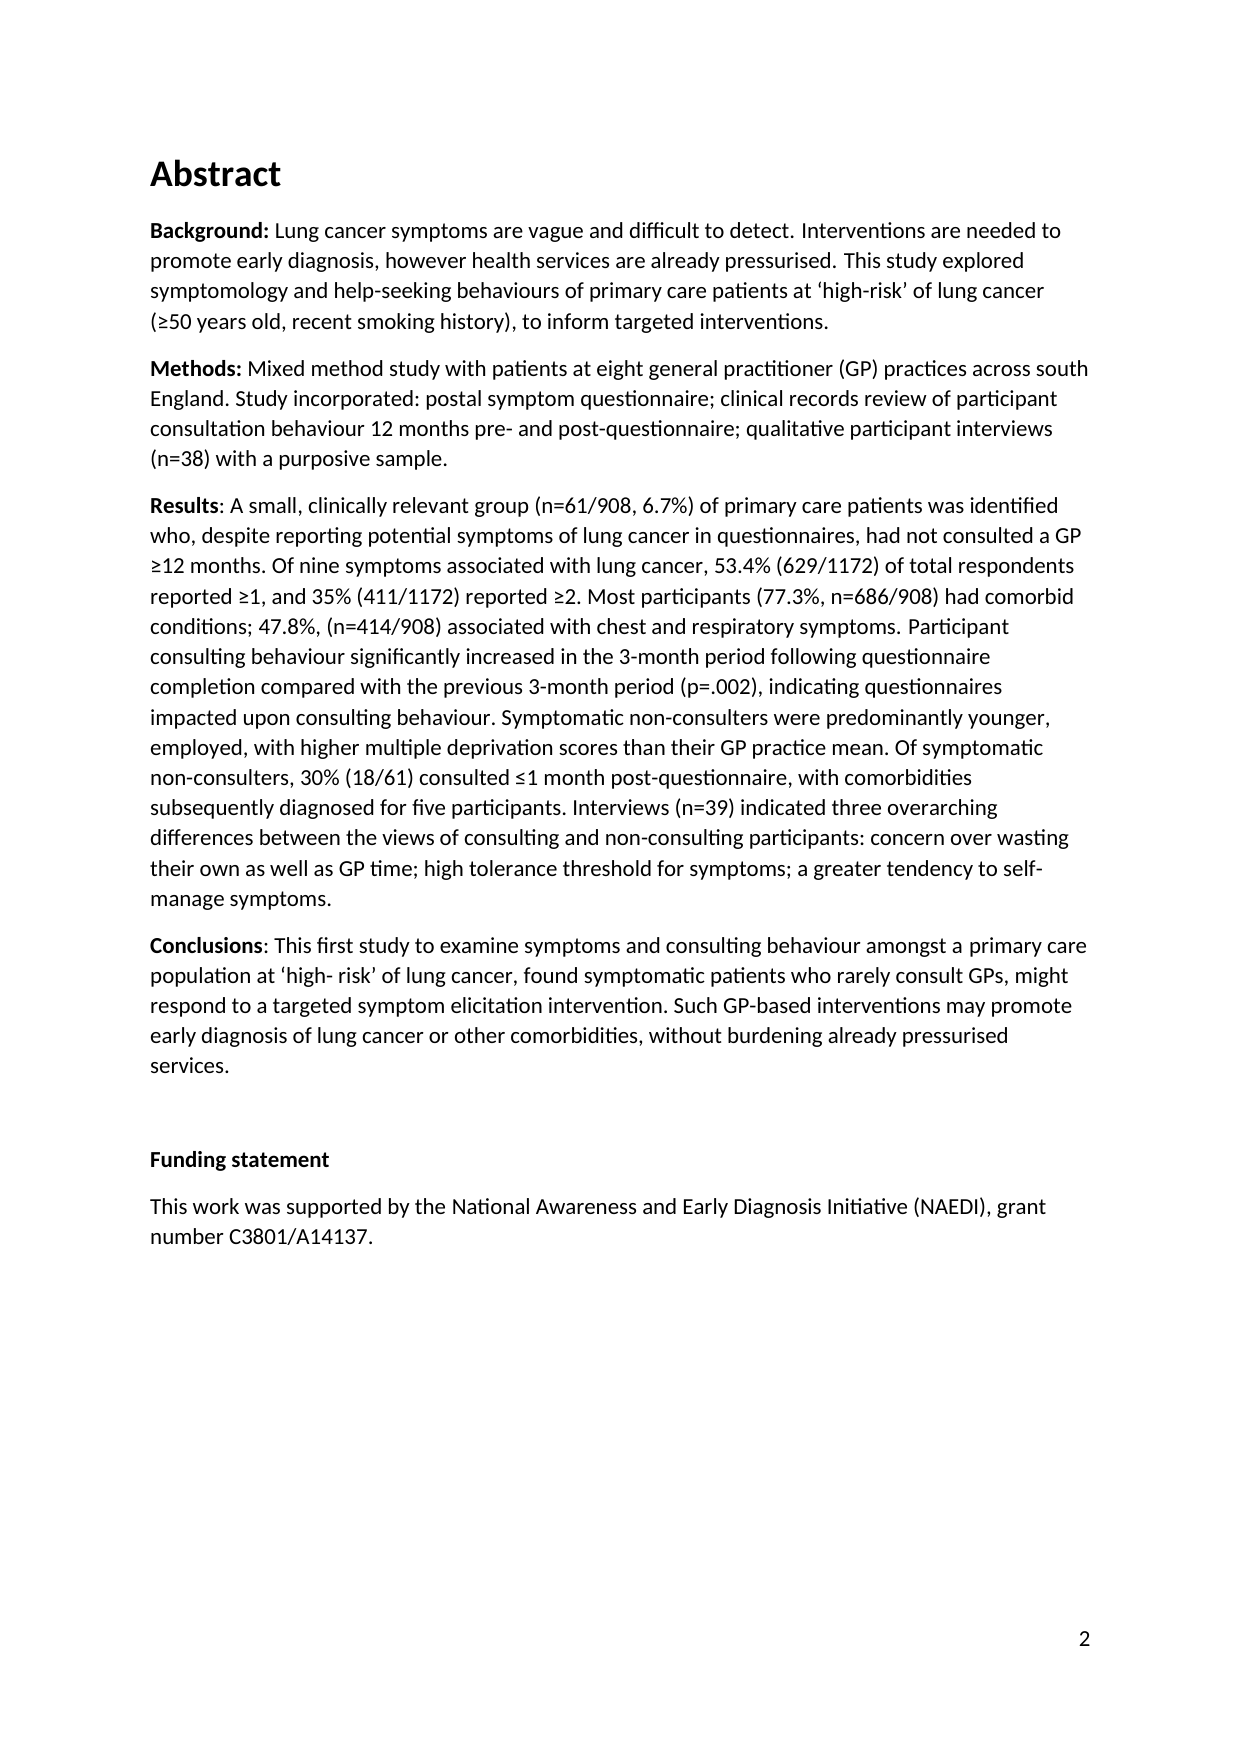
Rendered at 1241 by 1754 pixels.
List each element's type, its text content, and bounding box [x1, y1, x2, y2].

text Methods: Mixed method study with patients at eight general practitioner (GP) practices across south England. Study incorporated: postal symptom questionnaire; clinical records review of participant consultation behaviour 12 months pre- and post-questionnaire; qualitative participant interviews (n=38) with a purposive sample. [150, 354, 1090, 472]
text Conclusions: This first study to examine symptoms and consulting behaviour amongst a primary care population at ‘high- risk’ of lung cancer, found symptomatic patients who rarely consult GPs, might respond to a targeted symptom elicitation intervention. Such GP-based interventions may promote early diagnosis of lung cancer or other comorbidities, without burdening already pressurised services. [150, 931, 1090, 1079]
text This work was supported by the National Awareness and Early Diagnosis Initiative (NAEDI), grant number C3801/A14137. [150, 1192, 1090, 1250]
text Funding statement [150, 1145, 1090, 1173]
text Abstract [150, 150, 1090, 196]
text Background: Lung cancer symptoms are vague and difficult to detect. Interventions are needed to promote early diagnosis, however health services are already pressurised. This study explored symptomology and help-seeking behaviours of primary care patients at ‘high-risk’ of lung cancer (≥50 years old, recent smoking history), to inform targeted interventions. [150, 216, 1090, 335]
text Results: A small, clinically relevant group (n=61/908, 6.7%) of primary care patients was identified who, despite reporting potential symptoms of lung cancer in questionnaires, had not consulted a GP ≥12 months. Of nine symptoms associated with lung cancer, 53.4% (629/1172) of total respondents reported ≥1, and 35% (411/1172) reported ≥2. Most participants (77.3%, n=686/908) had comorbid conditions; 47.8%, (n=414/908) associated with chest and respiratory symptoms. Participant consulting behaviour significantly increased in the 3-month period following questionnaire completion compared with the previous 3-month period (p=.002), indicating questionnaires impacted upon consulting behaviour. Symptomatic non-consulters were predominantly younger, employed, with higher multiple deprivation scores than their GP practice mean. Of symptomatic non-consulters, 30% (18/61) consulted ≤1 month post-questionnaire, with comorbidities subsequently diagnosed for five participants. Interviews (n=39) indicated three overarching differences between the views of consulting and non-consulting participants: concern over wasting their own as well as GP time; high tolerance threshold for symptoms; a greater tendency to self-manage symptoms. [150, 491, 1090, 912]
